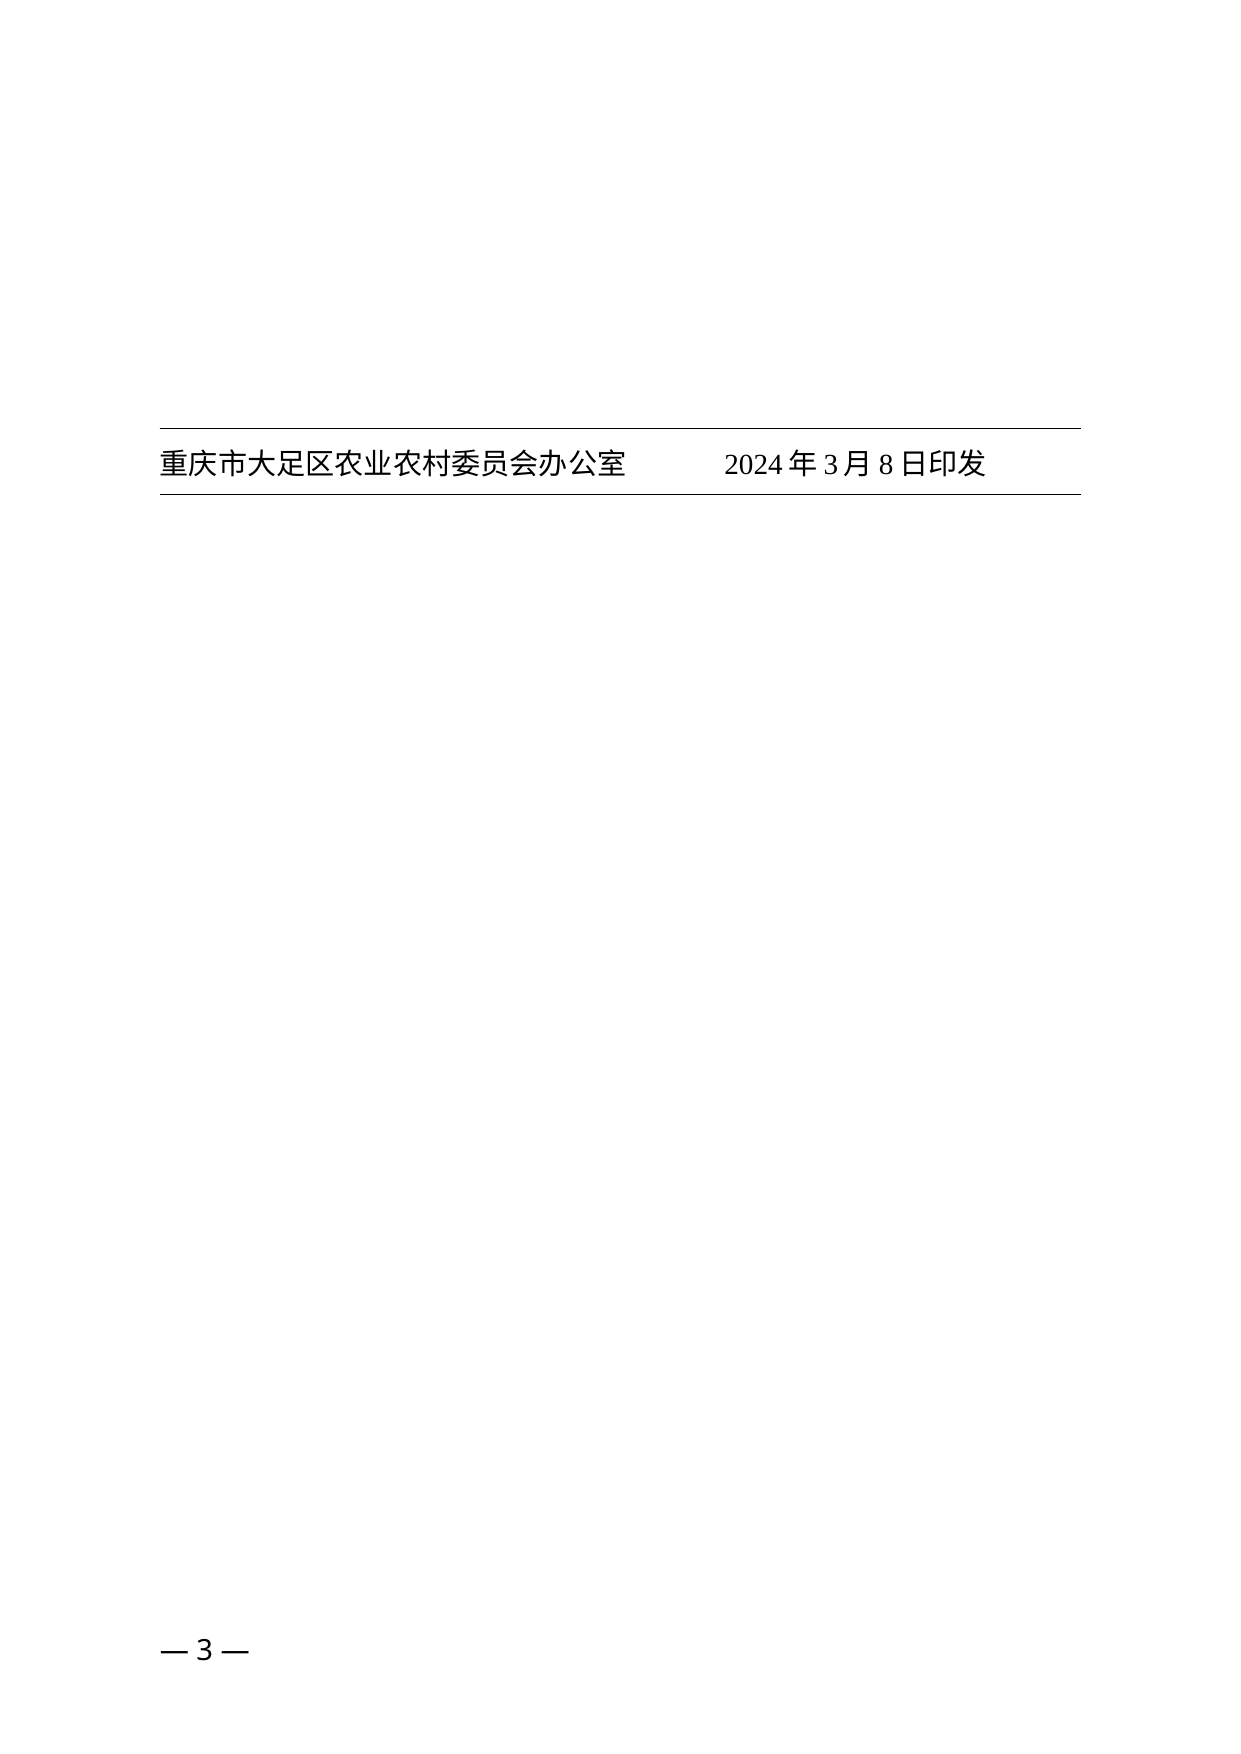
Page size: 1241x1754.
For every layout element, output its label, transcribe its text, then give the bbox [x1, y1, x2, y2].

text 重庆市大足区农业农村委员会办公室 2024年3月8日印发 [159, 429, 1081, 495]
